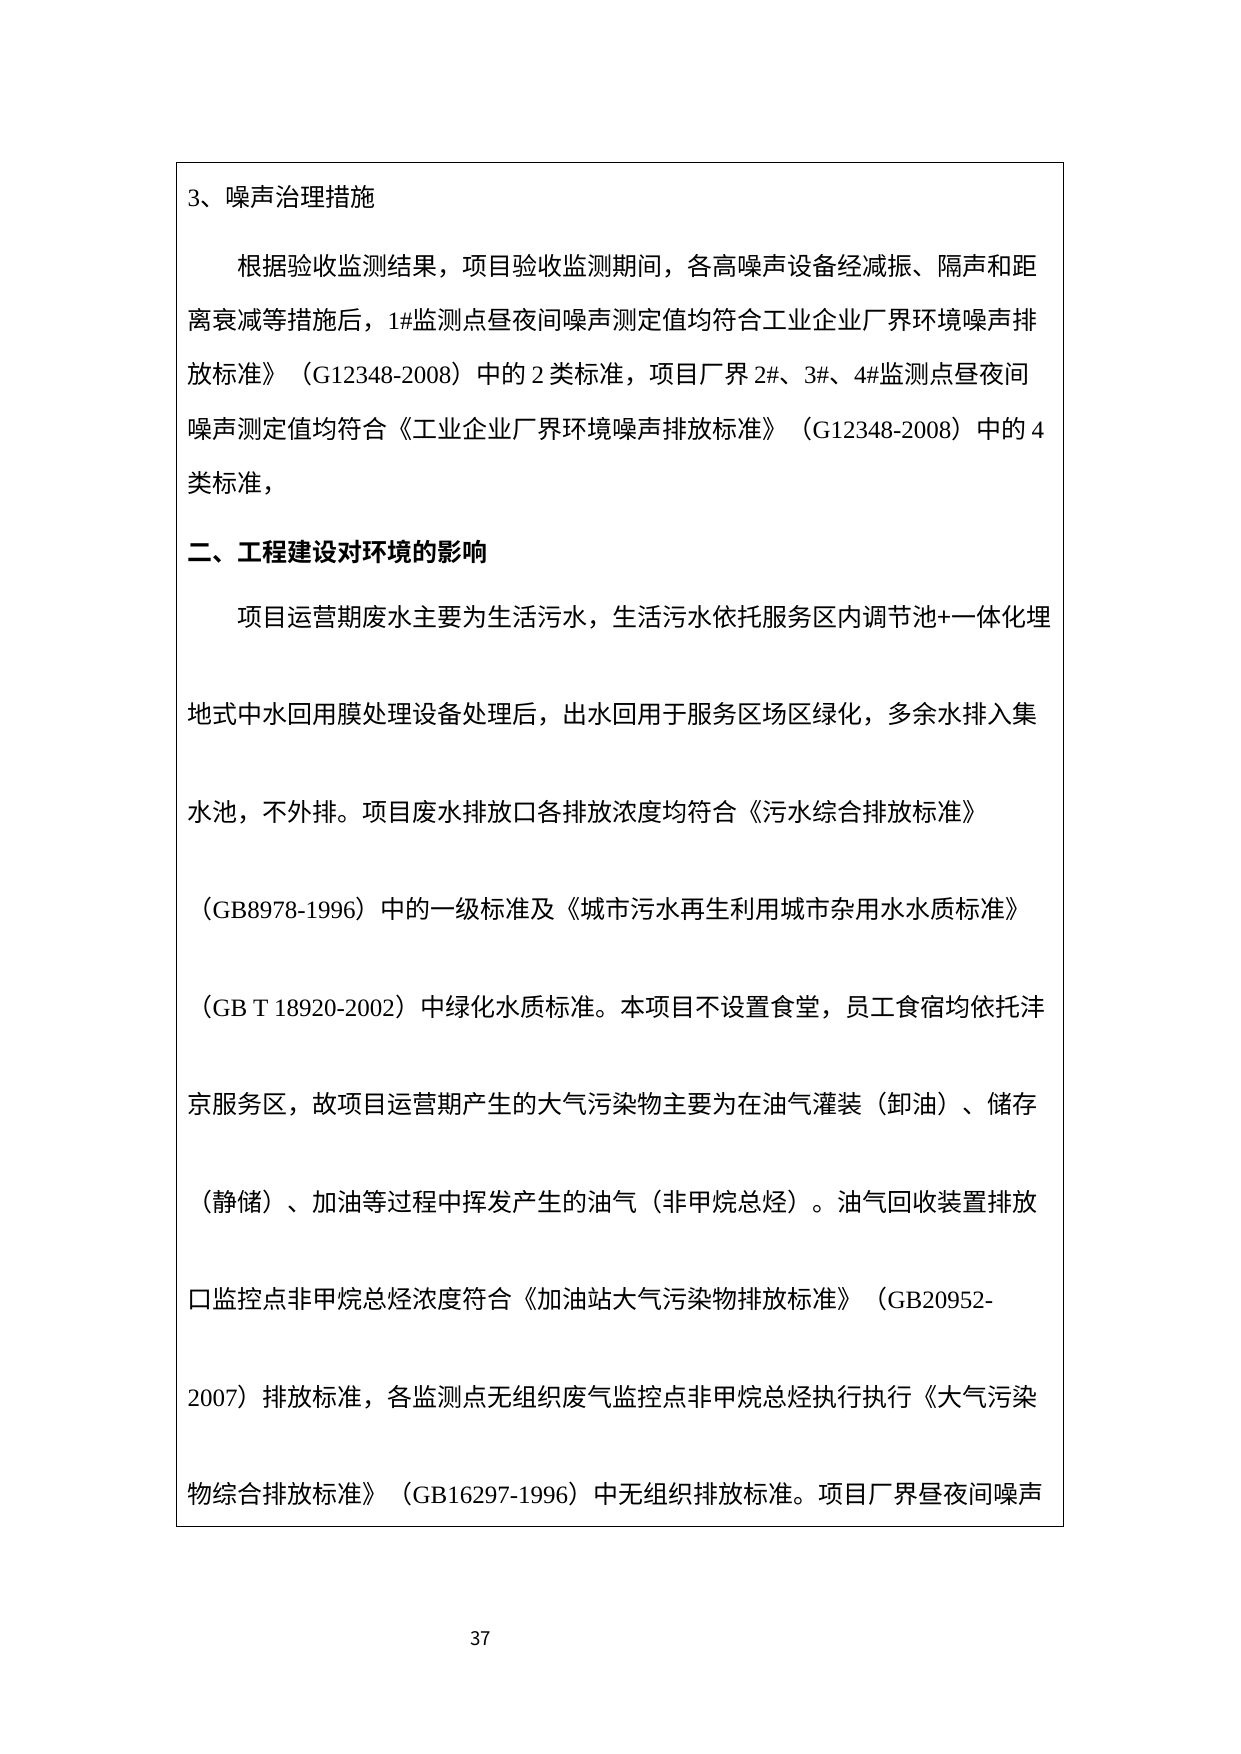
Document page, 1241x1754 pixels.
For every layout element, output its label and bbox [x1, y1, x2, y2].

table_header [177, 163, 1063, 1526]
